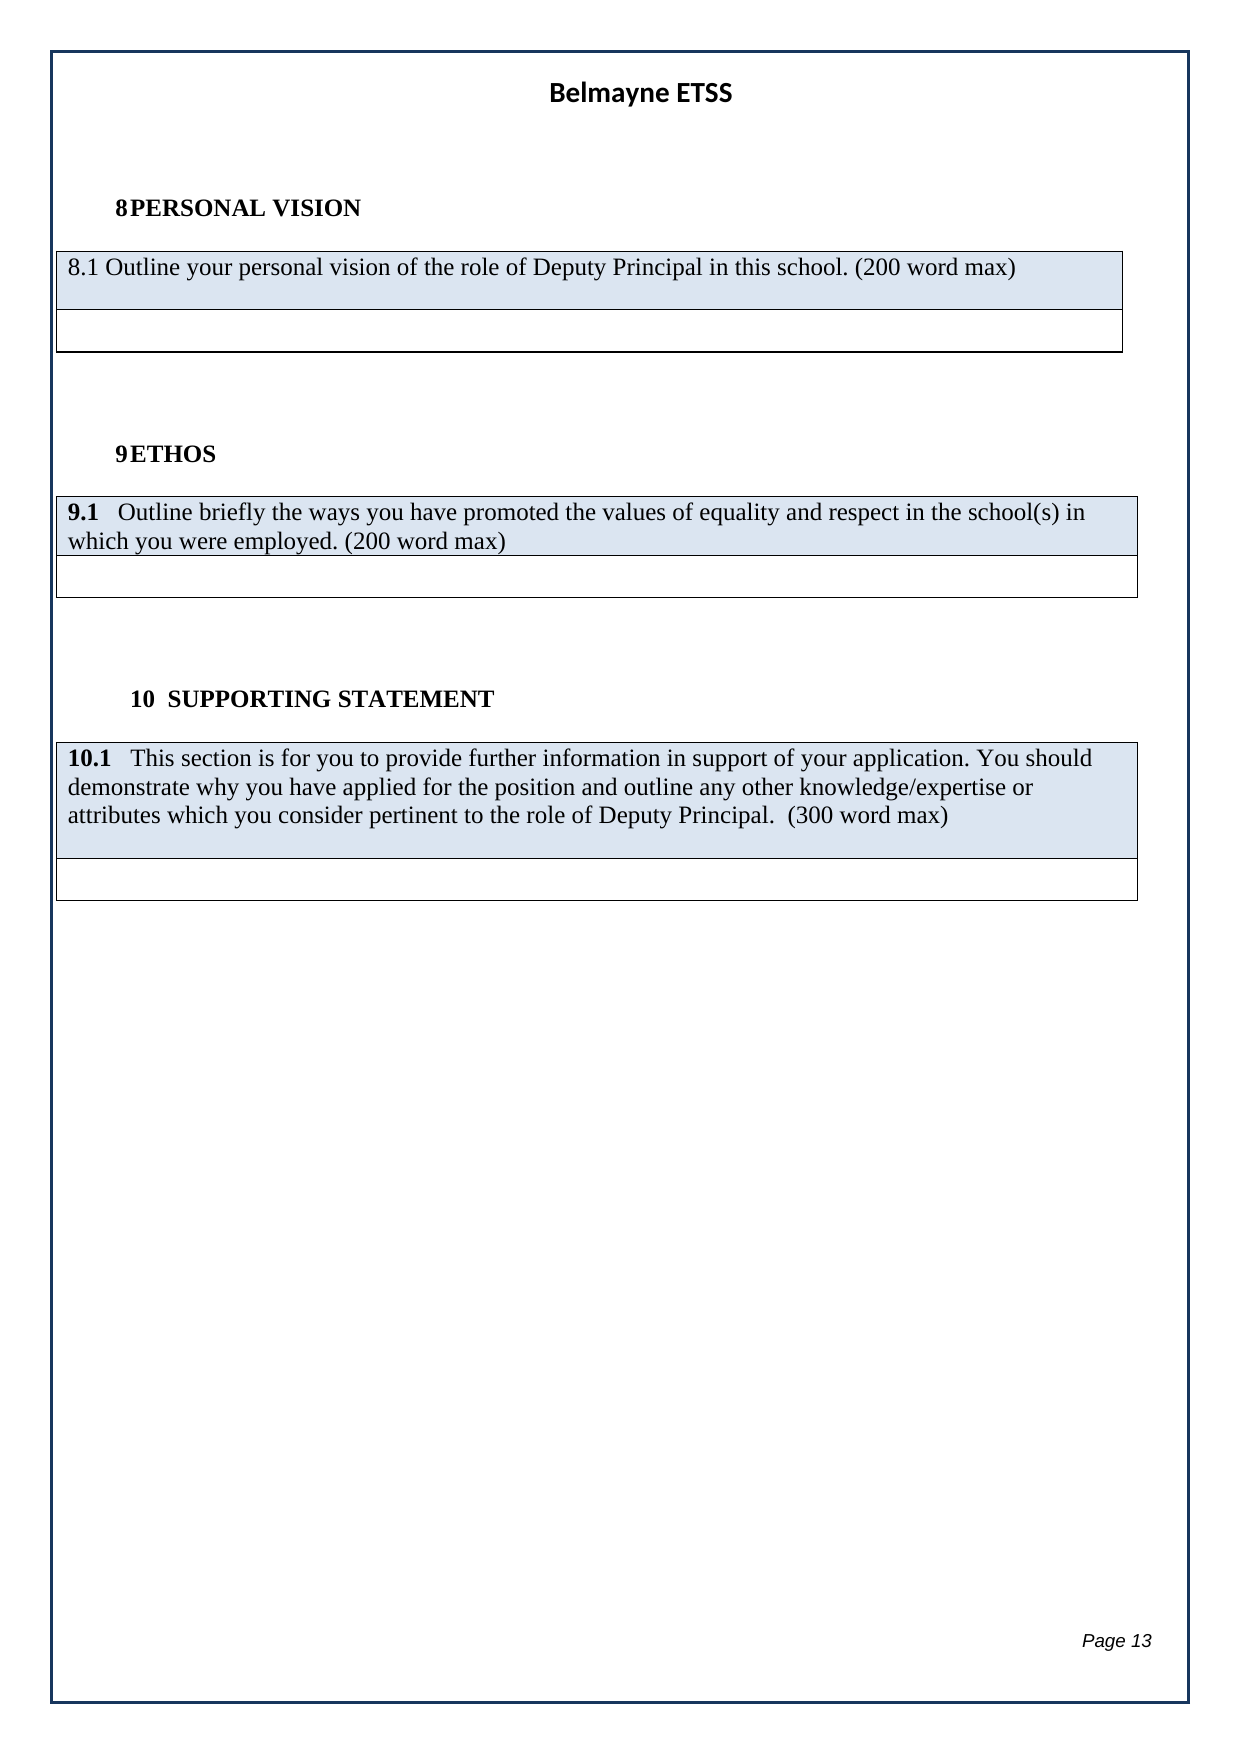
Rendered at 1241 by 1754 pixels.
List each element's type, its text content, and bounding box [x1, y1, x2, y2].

table_cell [57, 310, 1122, 351]
table_cell [57, 556, 1137, 597]
table_header 9.1 Outline briefly the ways you have promoted the values of equality and respect in the school(s) in which you were employed. (200 word max) [57, 497, 1137, 555]
list SUPPORTING STATEMENT [130, 684, 1152, 713]
table_header Outline your personal vision of the role of Deputy Principal in this school. (200 word max) [57, 252, 1122, 309]
table_cell [57, 859, 1137, 900]
list PERSONAL VISION [115, 193, 1152, 222]
list ETHOS [115, 439, 1152, 467]
table_header 10.1 This section is for you to provide further information in support of your application. You should demonstrate why you have applied for the position and outline any other knowledge/expertise or attributes which you consider pertinent to the role of Deputy Principal. (300 word max) [57, 743, 1137, 858]
